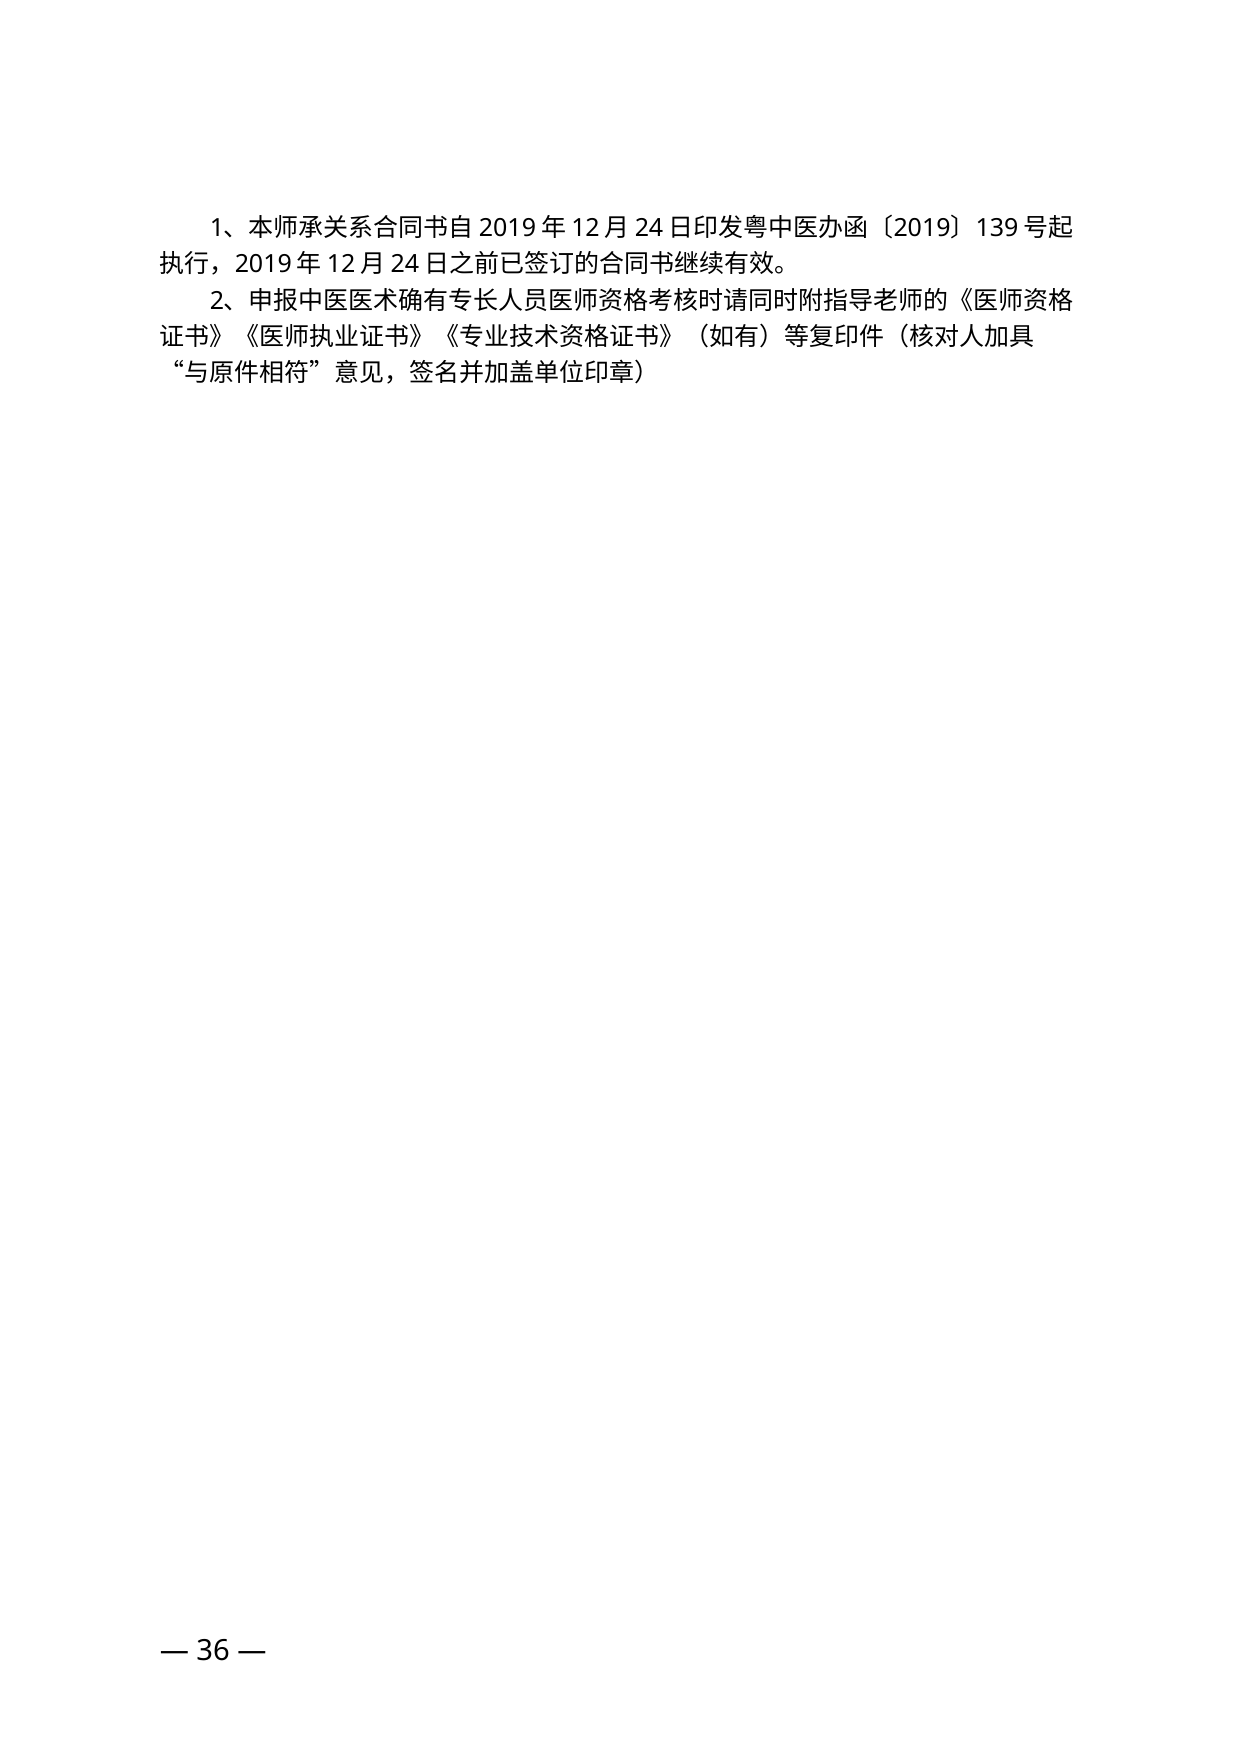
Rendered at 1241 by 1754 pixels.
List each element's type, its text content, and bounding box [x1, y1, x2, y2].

text 2、申报中医医术确有专长人员医师资格考核时请同时附指导老师的《医师资格证书》《医师执业证书》《专业技术资格证书》（如有）等复印件（核对人加具“与原件相符”意见，签名并加盖单位印章）附件7-1 [159, 280, 1081, 389]
list 1、本师承关系合同书自2019年12月24日印发粤中医办函〔2019〕139号起执行，2019年12月24日之前已签订的合同书继续有效。 [159, 208, 1081, 280]
